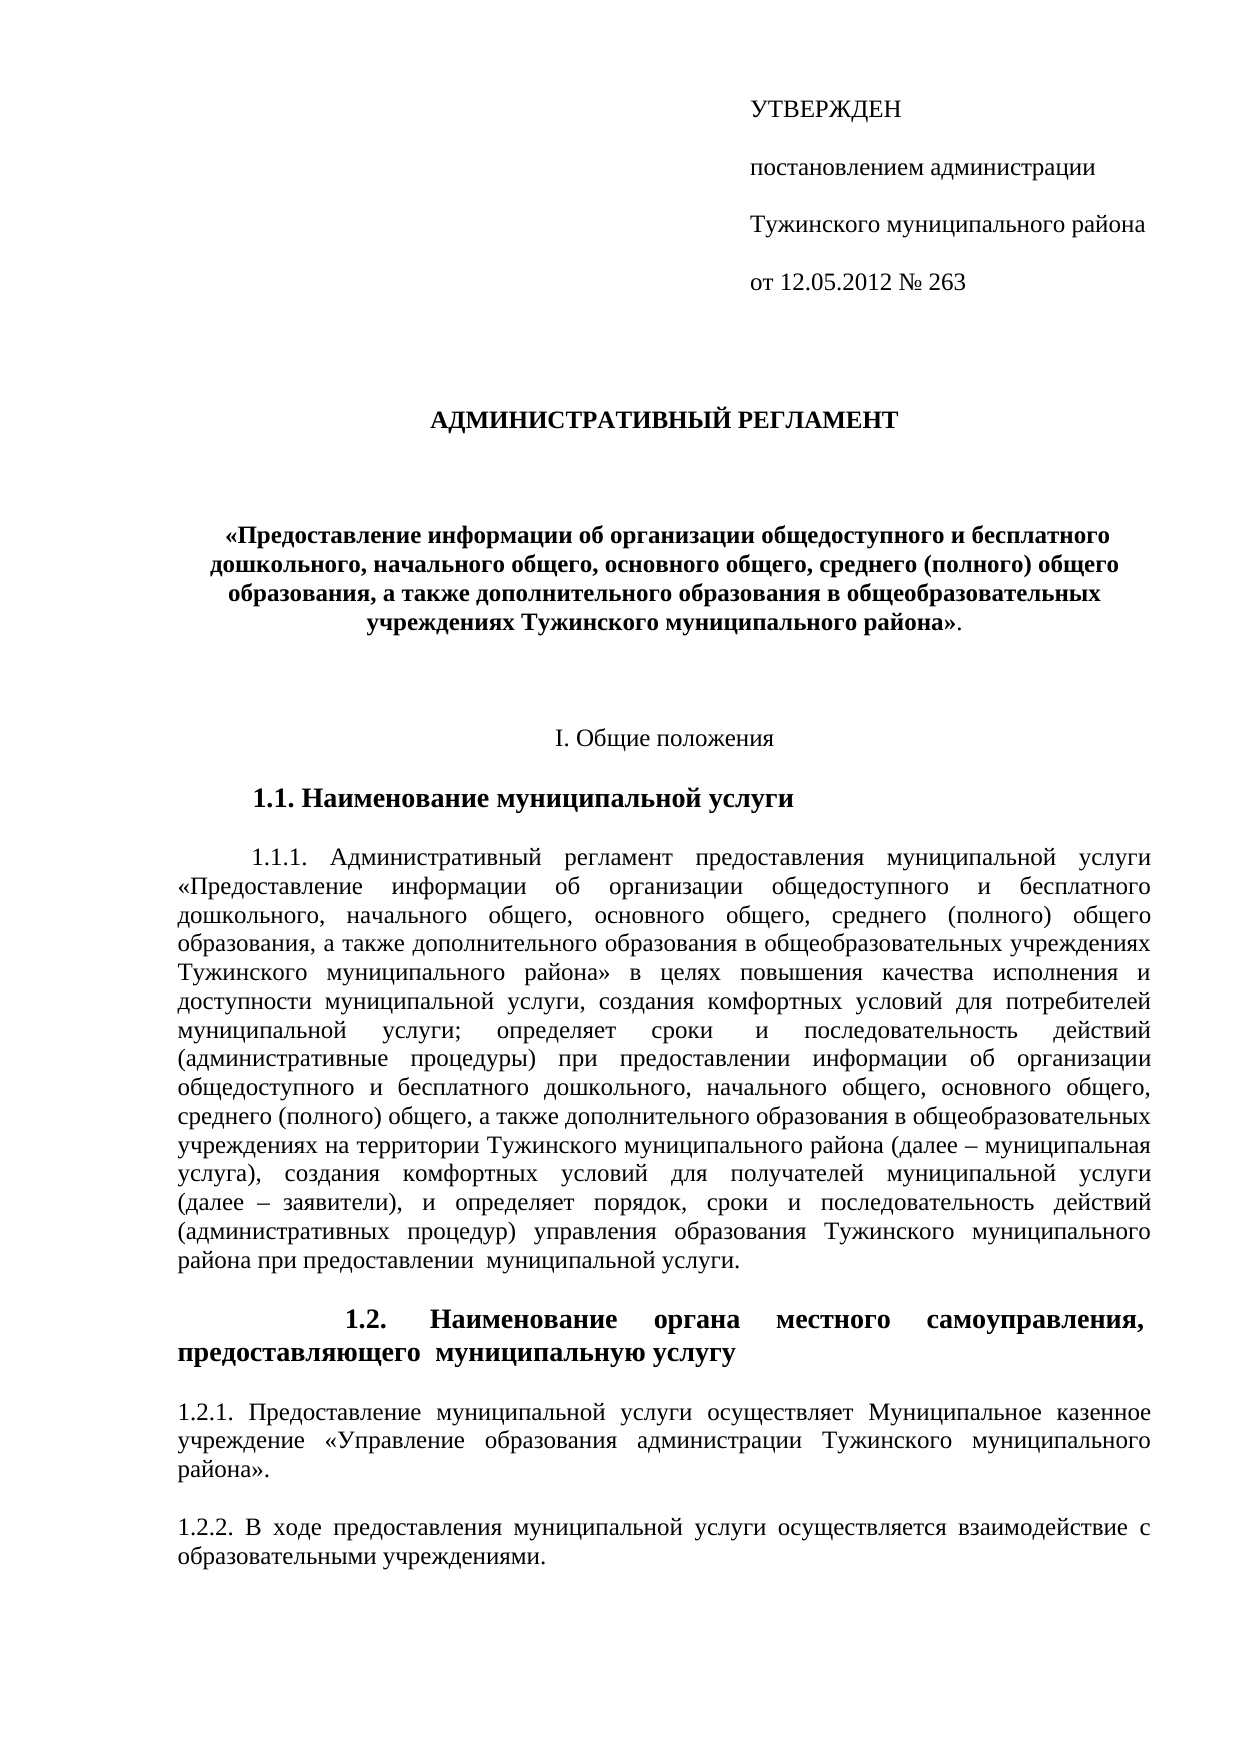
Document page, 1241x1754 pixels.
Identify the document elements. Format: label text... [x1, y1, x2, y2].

table_header УТВЕРЖДЕН постановлением администрации Тужинского муниципального района от 12.05.2012 № 263 [739, 94, 1163, 318]
text 1.1. Наименование муниципальной услуги [177, 781, 1152, 813]
text АДМИНИСТРАТИВНЫЙ РЕГЛАМЕНТ [177, 405, 1152, 433]
text 1.1.1. Административный регламент предоставления муниципальной услуги «Предоставление информации об организации общедоступного и бесплатного дошкольного, начального общего, основного общего, среднего (полного) общего образования, а также дополнительного образования в общеобразовательных учреждениях Тужинского муниципального района» в целях повышения качества исполнения и доступности муниципальной услуги, создания комфортных условий для потребителей муниципальной услуги; определяет сроки и последовательность действий (административные процедуры) при предоставлении информации об организации общедоступного и бесплатного дошкольного, начального общего, основного общего, среднего (полного) общего, а также дополнительного образования в общеобразовательных учреждениях на территории Тужинского муниципального района (далее – муниципальная услуга), создания комфортных условий для получателей муниципальной услуги (далее – заявители), и определяет порядок, сроки и последовательность действий (административных процедур) управления образования Тужинского муниципального района при предоставлении муниципальной услуги. [177, 842, 1152, 1273]
text I. Общие положения [177, 723, 1152, 751]
text 1.2. Наименование органа местного самоуправления, предоставляющего муниципальную услугу [177, 1303, 1152, 1367]
text 1.2.2. В ходе предоставления муниципальной услуги осуществляется взаимодействие с образовательными учреждениями. [177, 1512, 1152, 1569]
text «Предоставление информации об организации общедоступного и бесплатного дошкольного, начального общего, основного общего, среднего (полного) общего образования, а также дополнительного образования в общеобразовательных учреждениях Тужинского муниципального района». [177, 521, 1152, 636]
text 1.2.1. Предоставление муниципальной услуги осуществляет Муниципальное казенное учреждение «Управление образования администрации Тужинского муниципального района». [177, 1397, 1152, 1483]
